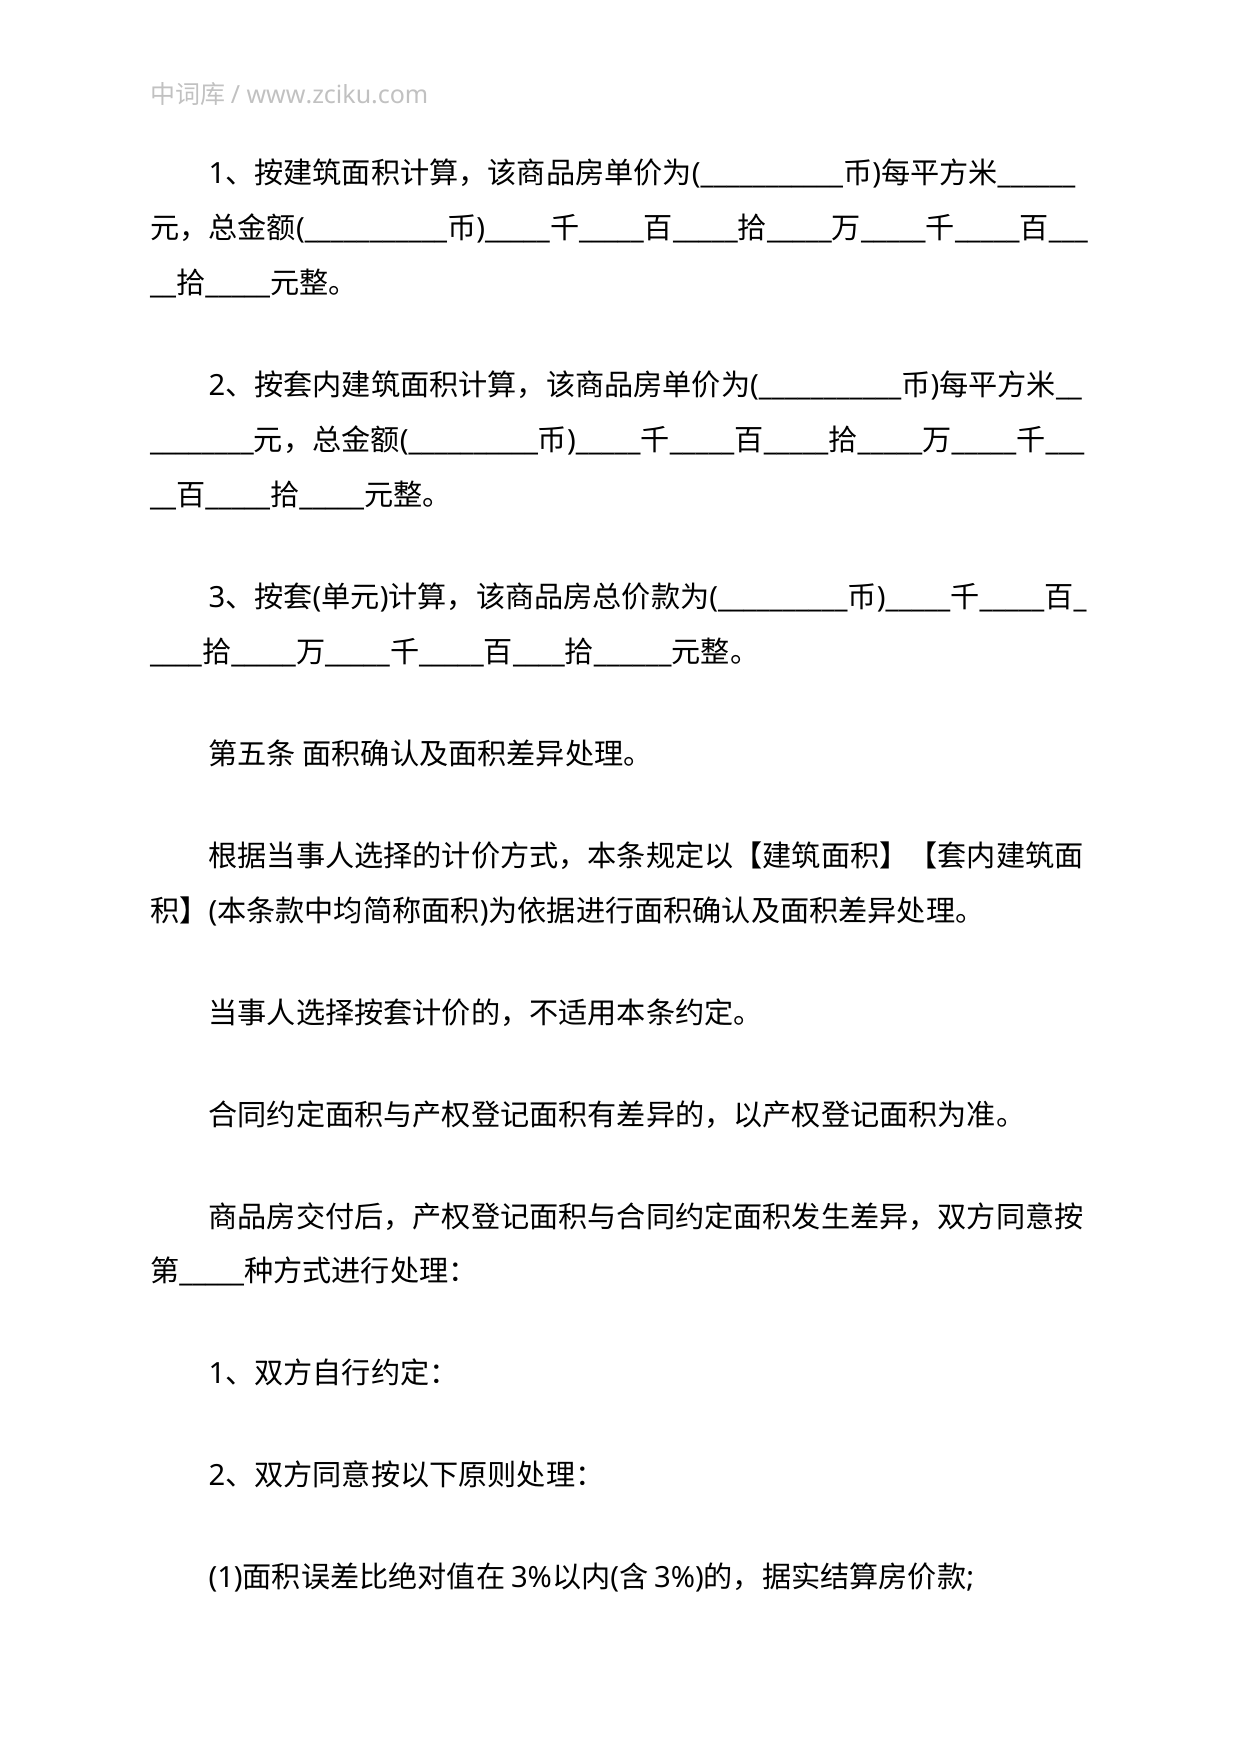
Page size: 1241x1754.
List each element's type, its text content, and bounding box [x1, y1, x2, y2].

text 2、双方同意按以下原则处理： [150, 1452, 1090, 1494]
text 1、双方自行约定： [150, 1350, 1090, 1392]
text 合同约定面积与产权登记面积有差异的，以产权登记面积为准。 [150, 1091, 1090, 1134]
text 2、按套内建筑面积计算，该商品房单价为(___________币)每平方米__________元，总金额(__________币)_____千_____百_____拾_____万_____千_____百_____拾_____元整。 [150, 362, 1090, 514]
text 1、按建筑面积计算，该商品房单价为(___________币)每平方米______元，总金额(___________币)_____千_____百_____拾_____万_____千_____百_____拾_____元整。 [150, 150, 1090, 302]
text (1)面积误差比绝对值在3%以内(含3%)的，据实结算房价款; [150, 1554, 1090, 1596]
text 3、按套(单元)计算，该商品房总价款为(__________币)_____千_____百_____拾_____万_____千_____百____拾______元整。 [150, 574, 1090, 671]
text 商品房交付后，产权登记面积与合同约定面积发生差异，双方同意按第_____种方式进行处理： [150, 1193, 1090, 1290]
text 根据当事人选择的计价方式，本条规定以【建筑面积】【套内建筑面积】(本条款中均简称面积)为依据进行面积确认及面积差异处理。 [150, 833, 1090, 930]
text 第五条 面积确认及面积差异处理。 [150, 731, 1090, 773]
text 当事人选择按套计价的，不适用本条约定。 [150, 989, 1090, 1032]
